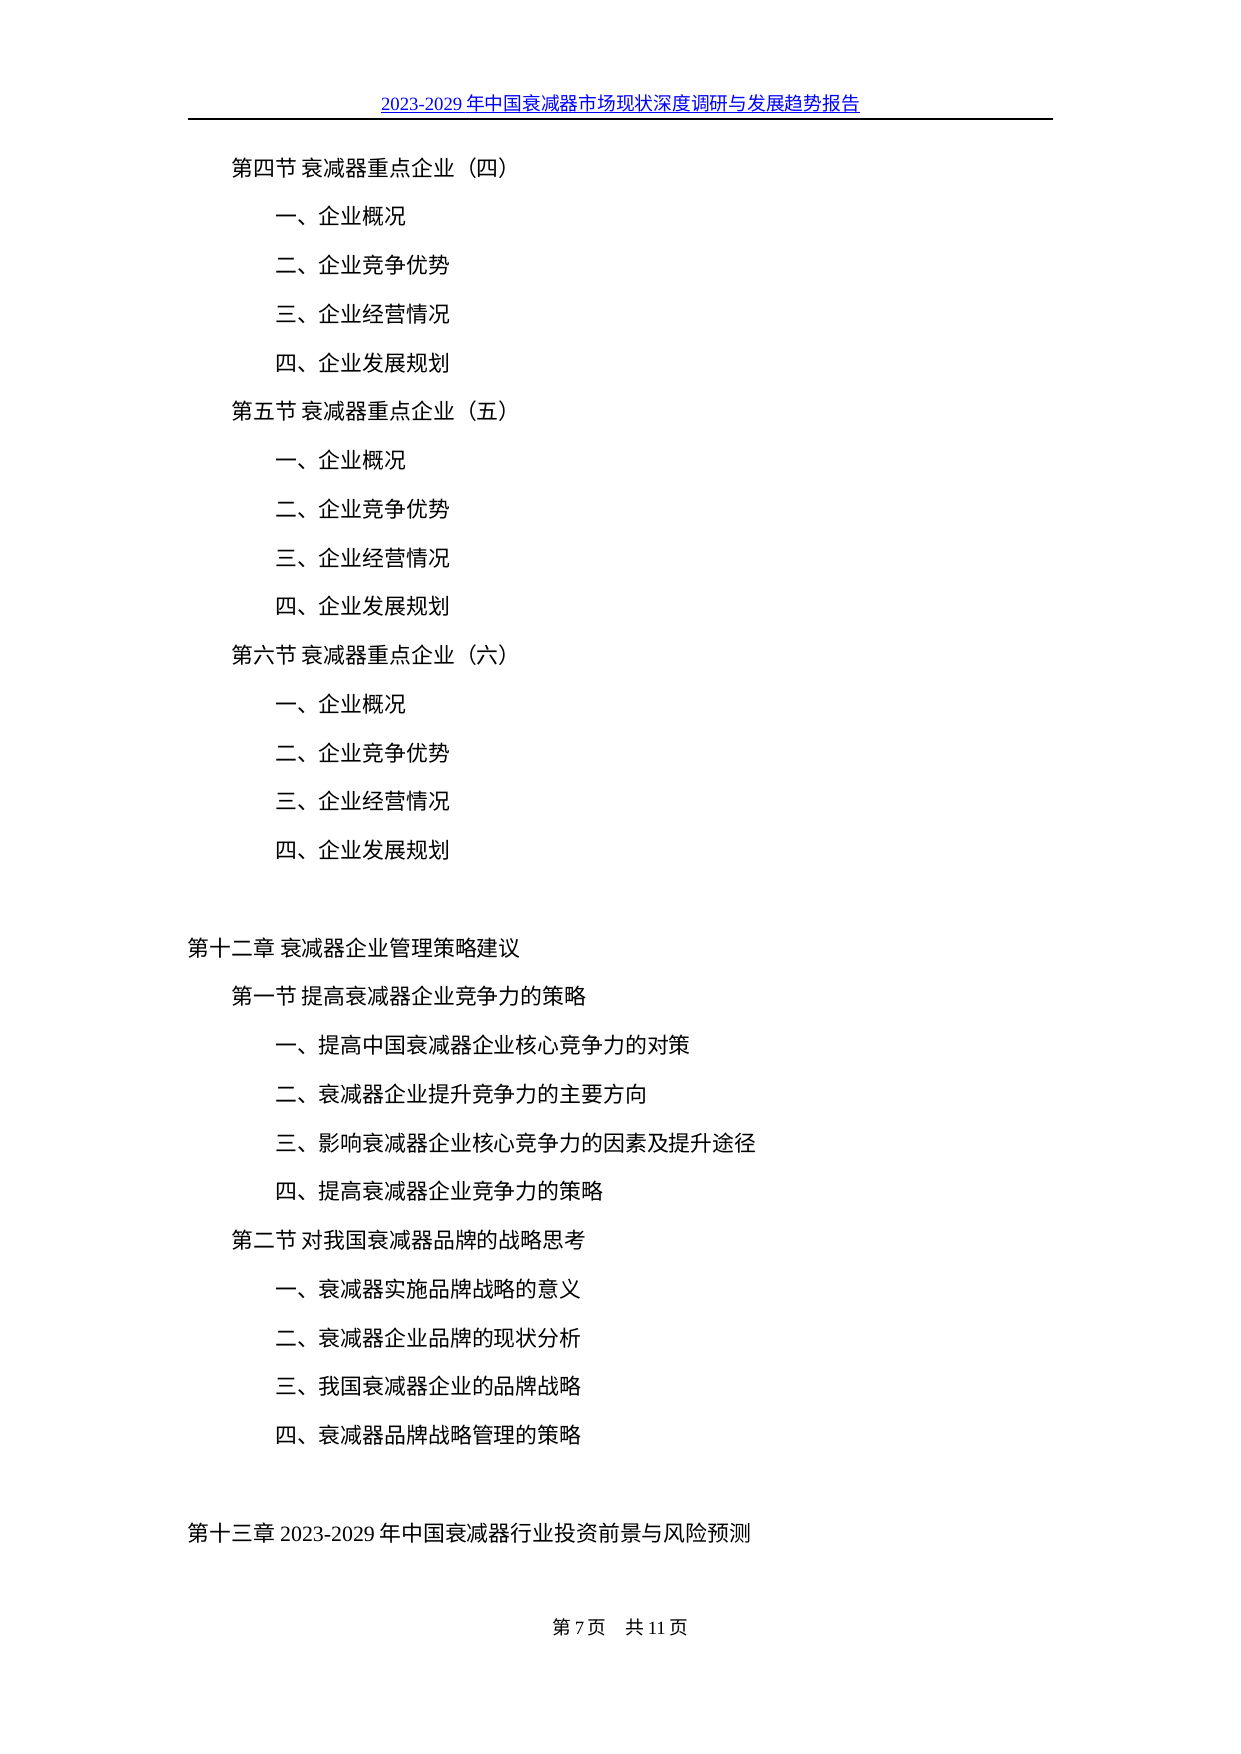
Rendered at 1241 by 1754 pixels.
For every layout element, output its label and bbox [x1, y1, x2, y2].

text [187, 150, 1053, 1548]
